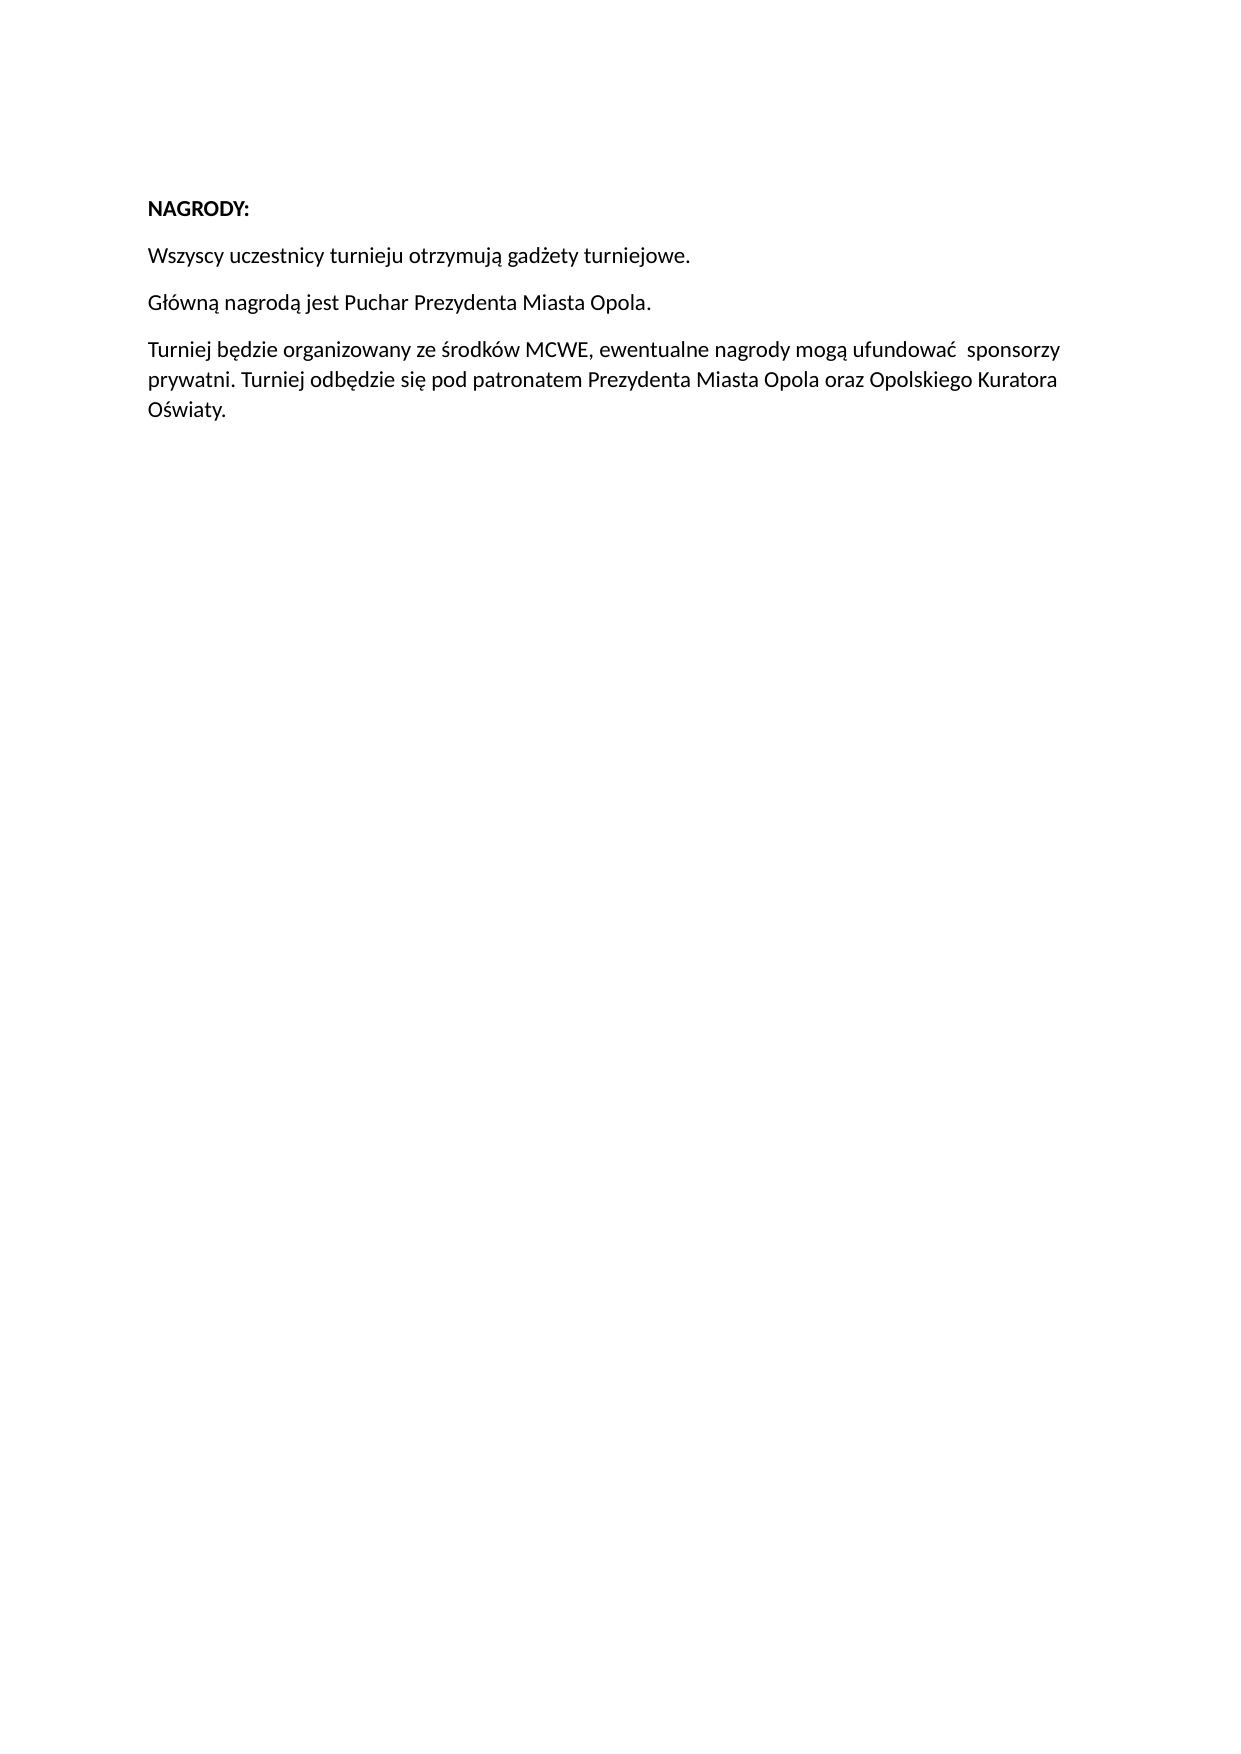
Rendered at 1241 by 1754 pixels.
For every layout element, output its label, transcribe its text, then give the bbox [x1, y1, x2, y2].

text Główną nagrodą jest Puchar Prezydenta Miasta Opola. [148, 288, 1093, 316]
text NAGRODY: [148, 194, 1093, 222]
text Wszyscy uczestnicy turnieju otrzymują gadżety turniejowe. [148, 241, 1093, 269]
text Turniej będzie organizowany ze środków MCWE, ewentualne nagrody mogą ufundować sponsorzy prywatni. Turniej odbędzie się pod patronatem Prezydenta Miasta Opola oraz Opolskiego Kuratora Oświaty. [148, 335, 1093, 423]
